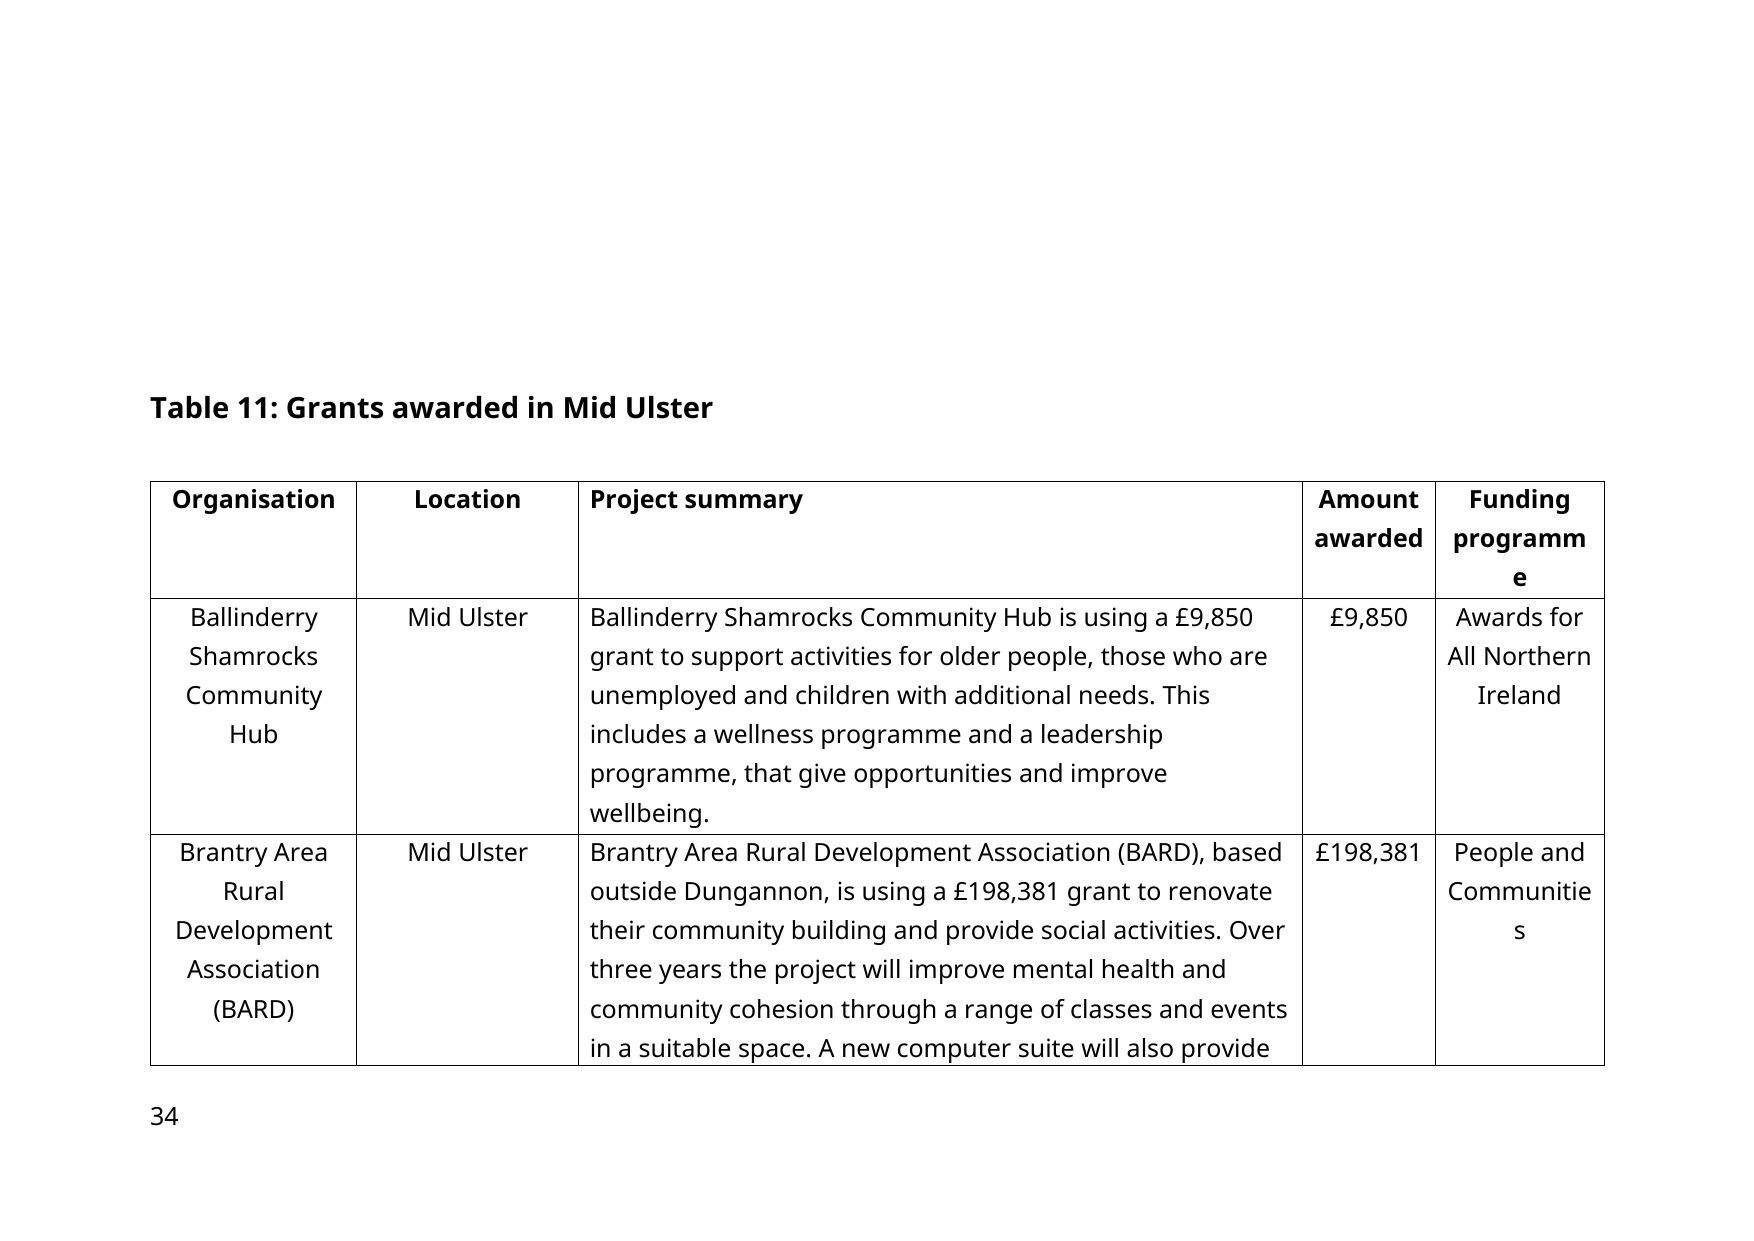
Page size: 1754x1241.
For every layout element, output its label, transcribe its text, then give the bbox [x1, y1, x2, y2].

table_cell Ballinderry Shamrocks Community Hub is using a £9,850 grant to support activities for older people, those who are unemployed and children with additional needs. This includes a wellness programme and a leadership programme, that give opportunities and improve wellbeing. [579, 599, 1302, 833]
table_cell Mid Ulster [357, 835, 578, 1064]
table_cell People and Communities [1436, 835, 1604, 1064]
table_header Funding programme [1436, 482, 1604, 598]
table_header Amount awarded [1303, 482, 1435, 598]
table_header Location [357, 482, 578, 598]
table_cell £198,381 [1303, 835, 1435, 1064]
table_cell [151, 835, 356, 1064]
table_cell Ballinderry Shamrocks Community Hub [151, 599, 356, 833]
subtitle Table 11: Grants awarded in Mid Ulster [150, 387, 1604, 427]
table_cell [579, 835, 1302, 1064]
table_cell Mid Ulster [357, 599, 578, 833]
table_cell Awards for All Northern Ireland [1436, 599, 1604, 833]
table_header Project summary [579, 482, 1302, 598]
table_cell £9,850 [1303, 599, 1435, 833]
table_header Organisation [151, 482, 356, 598]
